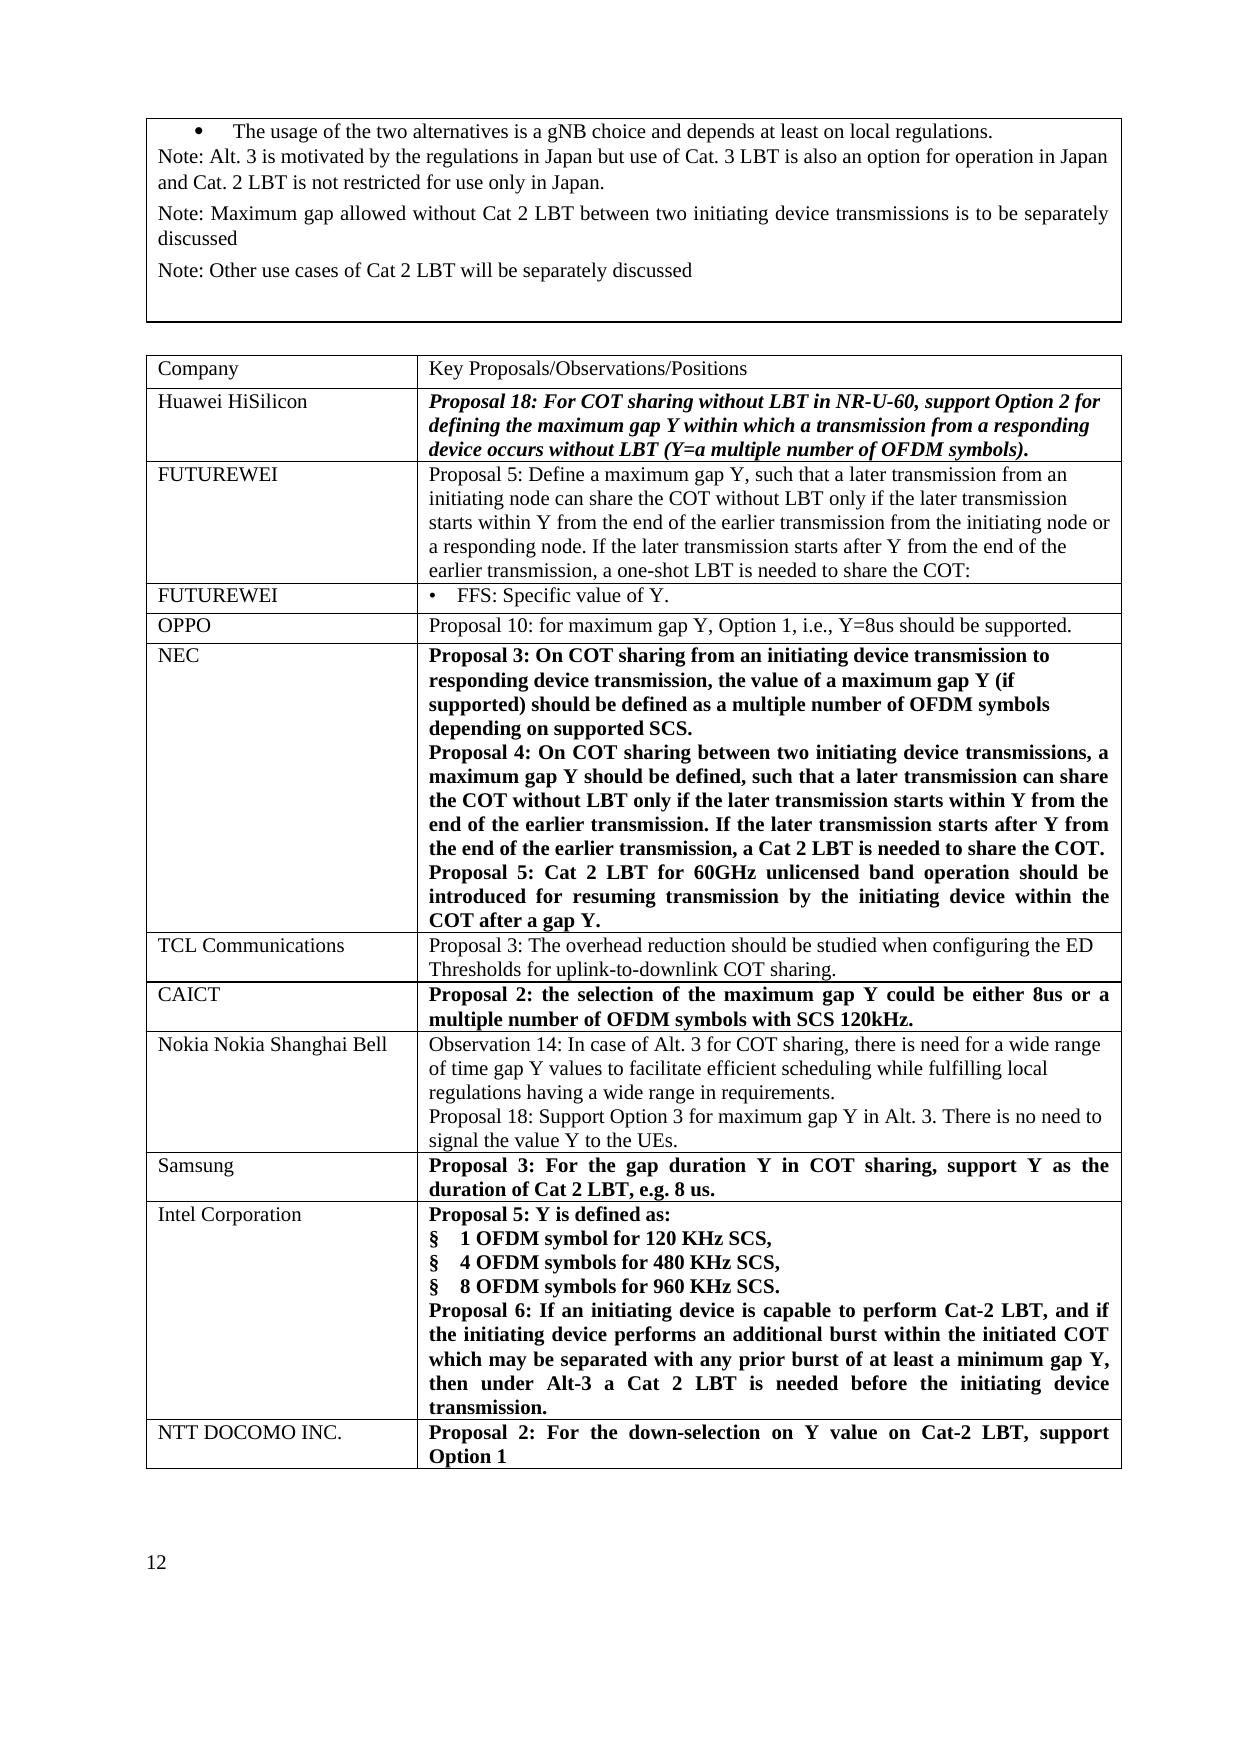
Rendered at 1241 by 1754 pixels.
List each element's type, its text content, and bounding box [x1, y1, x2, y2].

table_cell CAICT [147, 983, 417, 1031]
table_cell Proposal 5: Y is defined as: § 1 OFDM symbol for 120 KHz SCS, § 4 OFDM symbols for 480 KHz SCS, § 8 OFDM symbols for 960 KHz SCS. Proposal 6: If an initiating device is capable to perform Cat-2 LBT, and if the initiating device performs an additional burst within the initiated COT which may be separated with any prior burst of at least a minimum gap Y, then under Alt-3 a Cat 2 LBT is needed before the initiating device transmission. [418, 1202, 1121, 1419]
table_cell TCL Communications [147, 933, 417, 981]
table_cell Proposal 3: For the gap duration Y in COT sharing, support Y as the duration of Cat 2 LBT, e.g. 8 us. [418, 1153, 1121, 1201]
table_cell OPPO [147, 614, 417, 642]
table_cell Huawei HiSilicon [147, 389, 417, 461]
table_cell Proposal 10: for maximum gap Y, Option 1, i.e., Y=8us should be supported. [418, 614, 1121, 642]
table_cell Proposal 2: For the down-selection on Y value on Cat-2 LBT, support Option 1 [418, 1420, 1121, 1468]
table_cell Proposal 5: Define a maximum gap Y, such that a later transmission from an initiating node can share the COT without LBT only if the later transmission starts within Y from the end of the earlier transmission from the initiating node or a responding node. If the later transmission starts after Y from the end of the earlier transmission, a one-shot LBT is needed to share the COT: [418, 462, 1121, 582]
table_cell NEC [147, 644, 417, 932]
table_cell Samsung [147, 1153, 417, 1201]
table_header Company [147, 356, 417, 388]
table_header Key Proposals/Observations/Positions [418, 356, 1121, 388]
table_cell Nokia Nokia Shanghai Bell [147, 1032, 417, 1152]
table_cell • FFS: Specific value of Y. [418, 584, 1121, 612]
table_cell Observation 14: In case of Alt. 3 for COT sharing, there is need for a wide range of time gap Y values to facilitate efficient scheduling while fulfilling local regulations having a wide range in requirements. Proposal 18: Support Option 3 for maximum gap Y in Alt. 3. There is no need to signal the value Y to the UEs. [418, 1032, 1121, 1152]
table_cell Proposal 18: For COT sharing without LBT in NR-U-60, support Option 2 for defining the maximum gap Y within which a transmission from a responding device occurs without LBT (Y=a multiple number of OFDM symbols). [418, 389, 1121, 461]
table_cell Proposal 2: the selection of the maximum gap Y could be either 8us or a multiple number of OFDM symbols with SCS 120kHz. [418, 983, 1121, 1031]
table_cell Proposal 3: On COT sharing from an initiating device transmission to responding device transmission, the value of a maximum gap Y (if supported) should be defined as a multiple number of OFDM symbols depending on supported SCS. Proposal 4: On COT sharing between two initiating device transmissions, a maximum gap Y should be defined, such that a later transmission can share the COT without LBT only if the later transmission starts within Y from the end of the earlier transmission. If the later transmission starts after Y from the end of the earlier transmission, a Cat 2 LBT is needed to share the COT. Proposal 5: Cat 2 LBT for 60GHz unlicensed band operation should be introduced for resuming transmission by the initiating device within the COT after a gap Y. [418, 644, 1121, 932]
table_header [147, 119, 1121, 321]
table_cell FUTUREWEI [147, 462, 417, 582]
table_cell NTT DOCOMO INC. [147, 1420, 417, 1468]
table_cell Proposal 3: The overhead reduction should be studied when configuring the ED Thresholds for uplink-to-downlink COT sharing. [418, 933, 1121, 981]
table_cell FUTUREWEI [147, 584, 417, 612]
table_cell Intel Corporation [147, 1202, 417, 1419]
